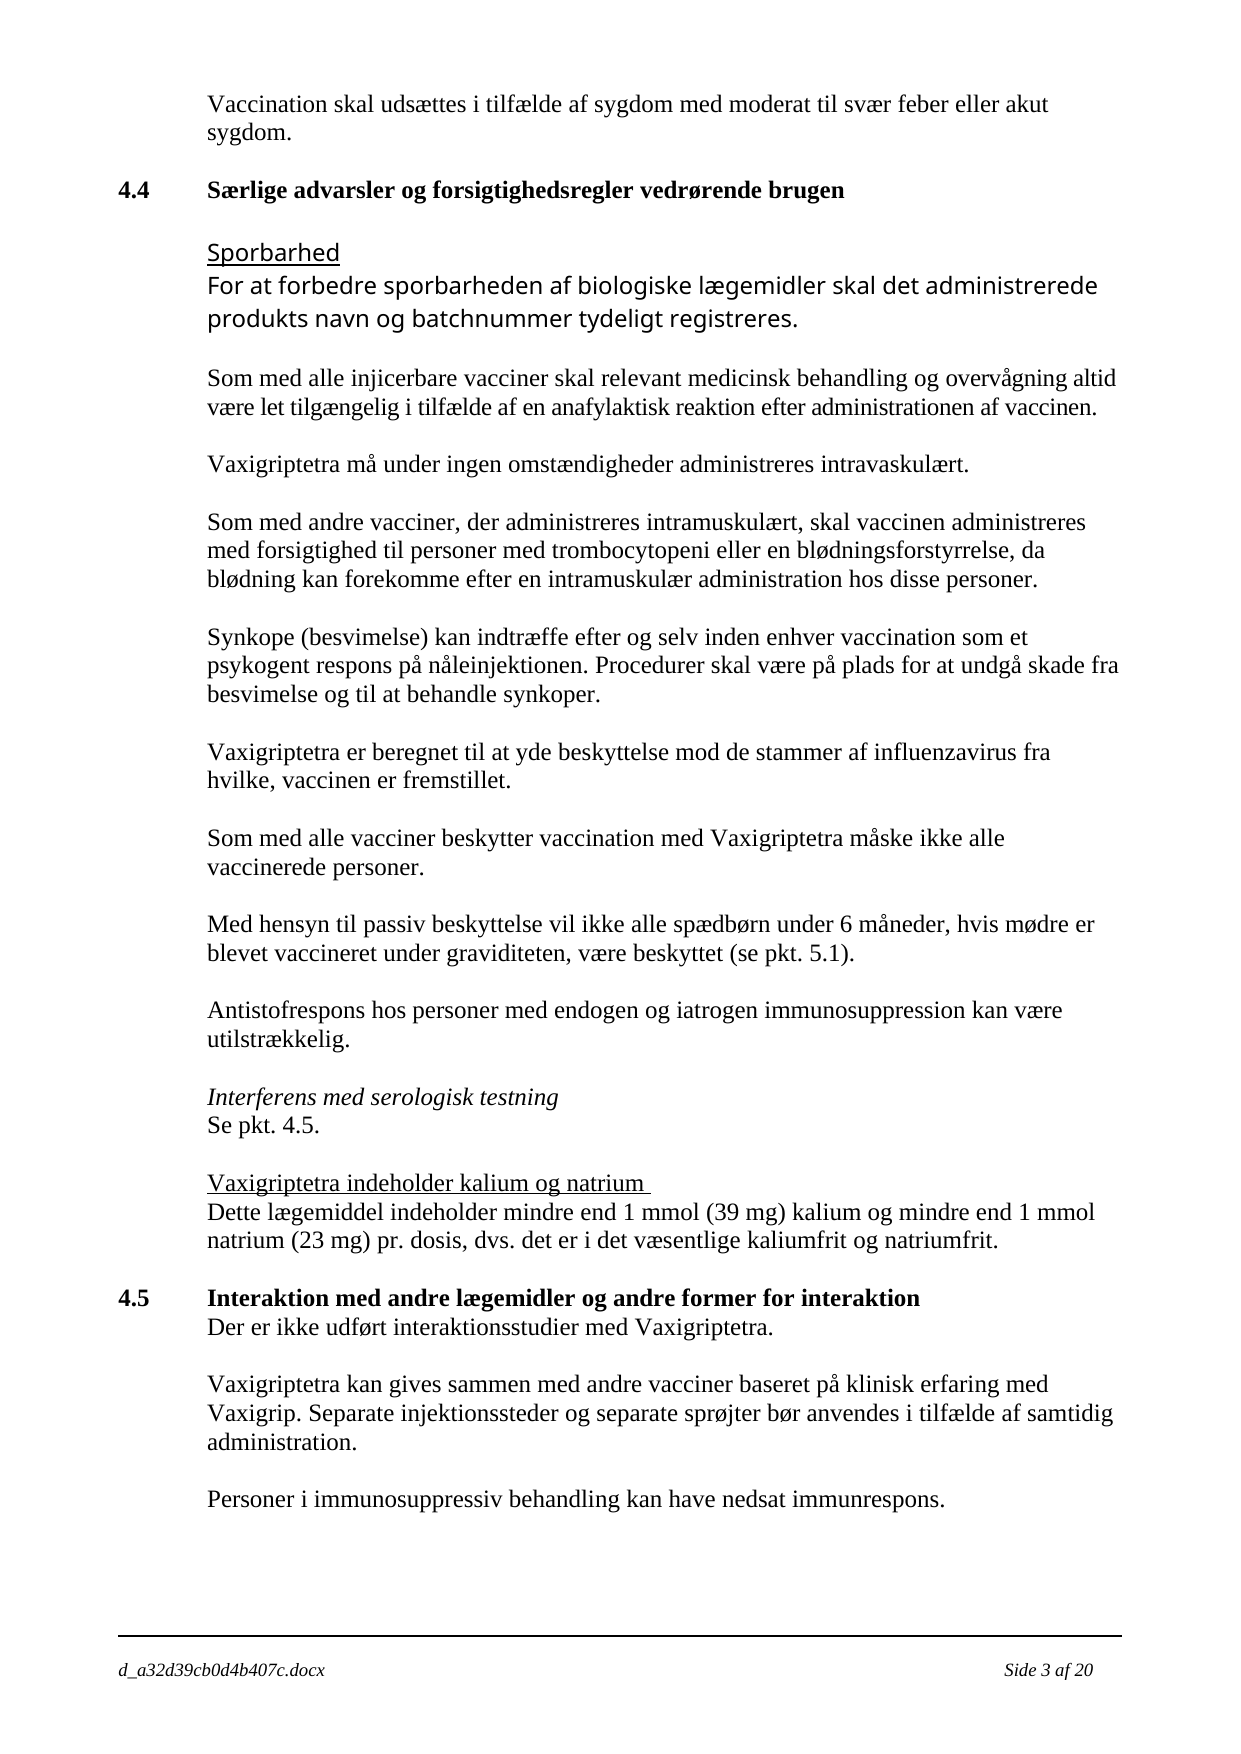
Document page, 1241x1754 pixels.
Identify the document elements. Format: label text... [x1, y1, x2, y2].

text 4.5 Interaktion med andre lægemidler og andre former for interaktion [118, 1283, 1122, 1312]
text For at forbedre sporbarheden af biologiske lægemidler skal det administrerede produkts navn og batchnummer tydeligt registreres. [207, 269, 1122, 334]
text Dette lægemiddel indeholder mindre end 1 mmol (39 mg) kalium og mindre end 1 mmol natrium (23 mg) pr. dosis, dvs. det er i det væsentlige kaliumfrit og natriumfrit. [207, 1197, 1122, 1254]
text Se pkt. 4.5. [207, 1110, 1122, 1139]
text Med hensyn til passiv beskyttelse vil ikke alle spædbørn under 6 måneder, hvis mødre er blevet vaccineret under graviditeten, være beskyttet (se pkt. 5.1). [207, 909, 1122, 967]
text 4.4 Særlige advarsler og forsigtighedsregler vedrørende brugen [118, 175, 1122, 204]
text Vaccination skal udsættes i tilfælde af sygdom med moderat til svær feber eller akut sygdom. [207, 89, 1122, 146]
text Vaxigriptetra indeholder kalium og natrium [207, 1168, 1122, 1197]
text Interferens med serologisk testning [207, 1082, 1122, 1110]
text Som med alle injicerbare vacciner skal relevant medicinsk behandling og overvågning altid være let tilgængelig i tilfælde af en anafylaktisk reaktion efter administrationen af vaccinen. [207, 363, 1122, 420]
text Sporbarhed [118, 236, 1122, 269]
text Vaxigriptetra må under ingen omstændigheder administreres intravaskulært. [207, 449, 1122, 478]
text Som med alle vacciner beskytter vaccination med Vaxigriptetra måske ikke alle vaccinerede personer. [207, 823, 1122, 880]
text Vaxigriptetra er beregnet til at yde beskyttelse mod de stammer af influenzavirus fra hvilke, vaccinen er fremstillet. [207, 737, 1122, 794]
text Vaxigriptetra kan gives sammen med andre vacciner baseret på klinisk erfaring med Vaxigrip. Separate injektionssteder og separate sprøjter bør anvendes i tilfælde af samtidig administration. [207, 1369, 1122, 1455]
text Synkope (besvimelse) kan indtræffe efter og selv inden enhver vaccination som et psykogent respons på nåleinjektionen. Procedurer skal være på plads for at undgå skade fra besvimelse og til at behandle synkoper. [207, 622, 1122, 708]
text Som med andre vacciner, der administreres intramuskulært, skal vaccinen administreres med forsigtighed til personer med trombocytopeni eller en blødningsforstyrrelse, da blødning kan forekomme efter en intramuskulær administration hos disse personer. [207, 507, 1122, 593]
text Der er ikke udført interaktionsstudier med Vaxigriptetra. [207, 1312, 1122, 1340]
text Antistofrespons hos personer med endogen og iatrogen immunosuppression kan være utilstrækkelig. [207, 995, 1122, 1053]
text Personer i immunosuppressiv behandling kan have nedsat immunrespons. [207, 1484, 1122, 1513]
